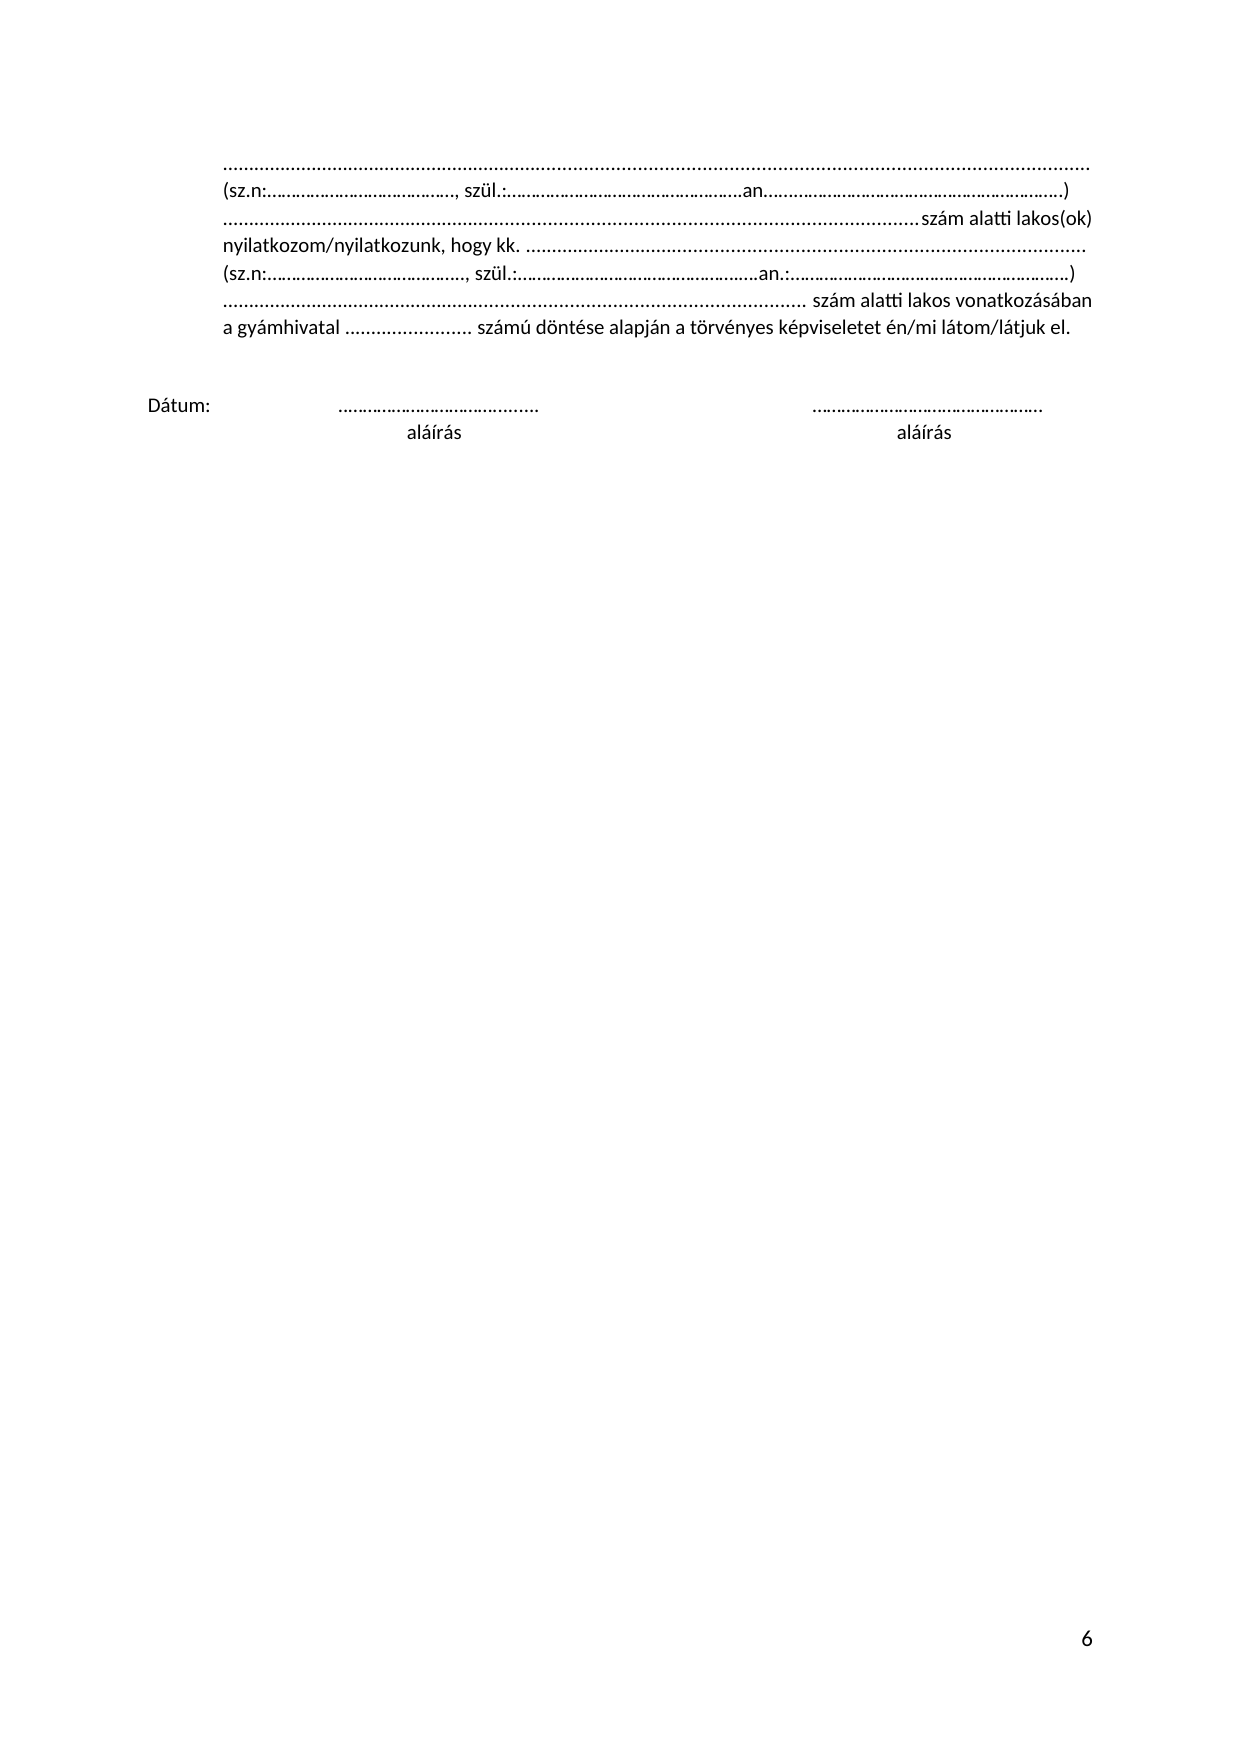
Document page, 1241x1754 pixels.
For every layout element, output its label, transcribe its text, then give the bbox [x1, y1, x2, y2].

list (sz.n: ………………………………….., szül.:……………………………………….….an.: ………………………………………………….) [223, 260, 1093, 285]
list (sz.n:…………………………………, szül.:………………………………………….an…... ………………………………………………..) [223, 178, 1093, 203]
list szám alatti lakos vonatkozásában [223, 287, 1093, 313]
list szám alatti lakos(ok) [223, 205, 1093, 230]
list nyilatkozom/nyilatkozunk, hogy kk. [223, 232, 1093, 258]
text Dátum: ..…………………………......... ………………………………………… aláírás aláírás [148, 392, 1093, 445]
list a gyámhivatal számú döntése alapján a törvényes képviseletet én/mi látom/látjuk el. [223, 314, 1093, 340]
